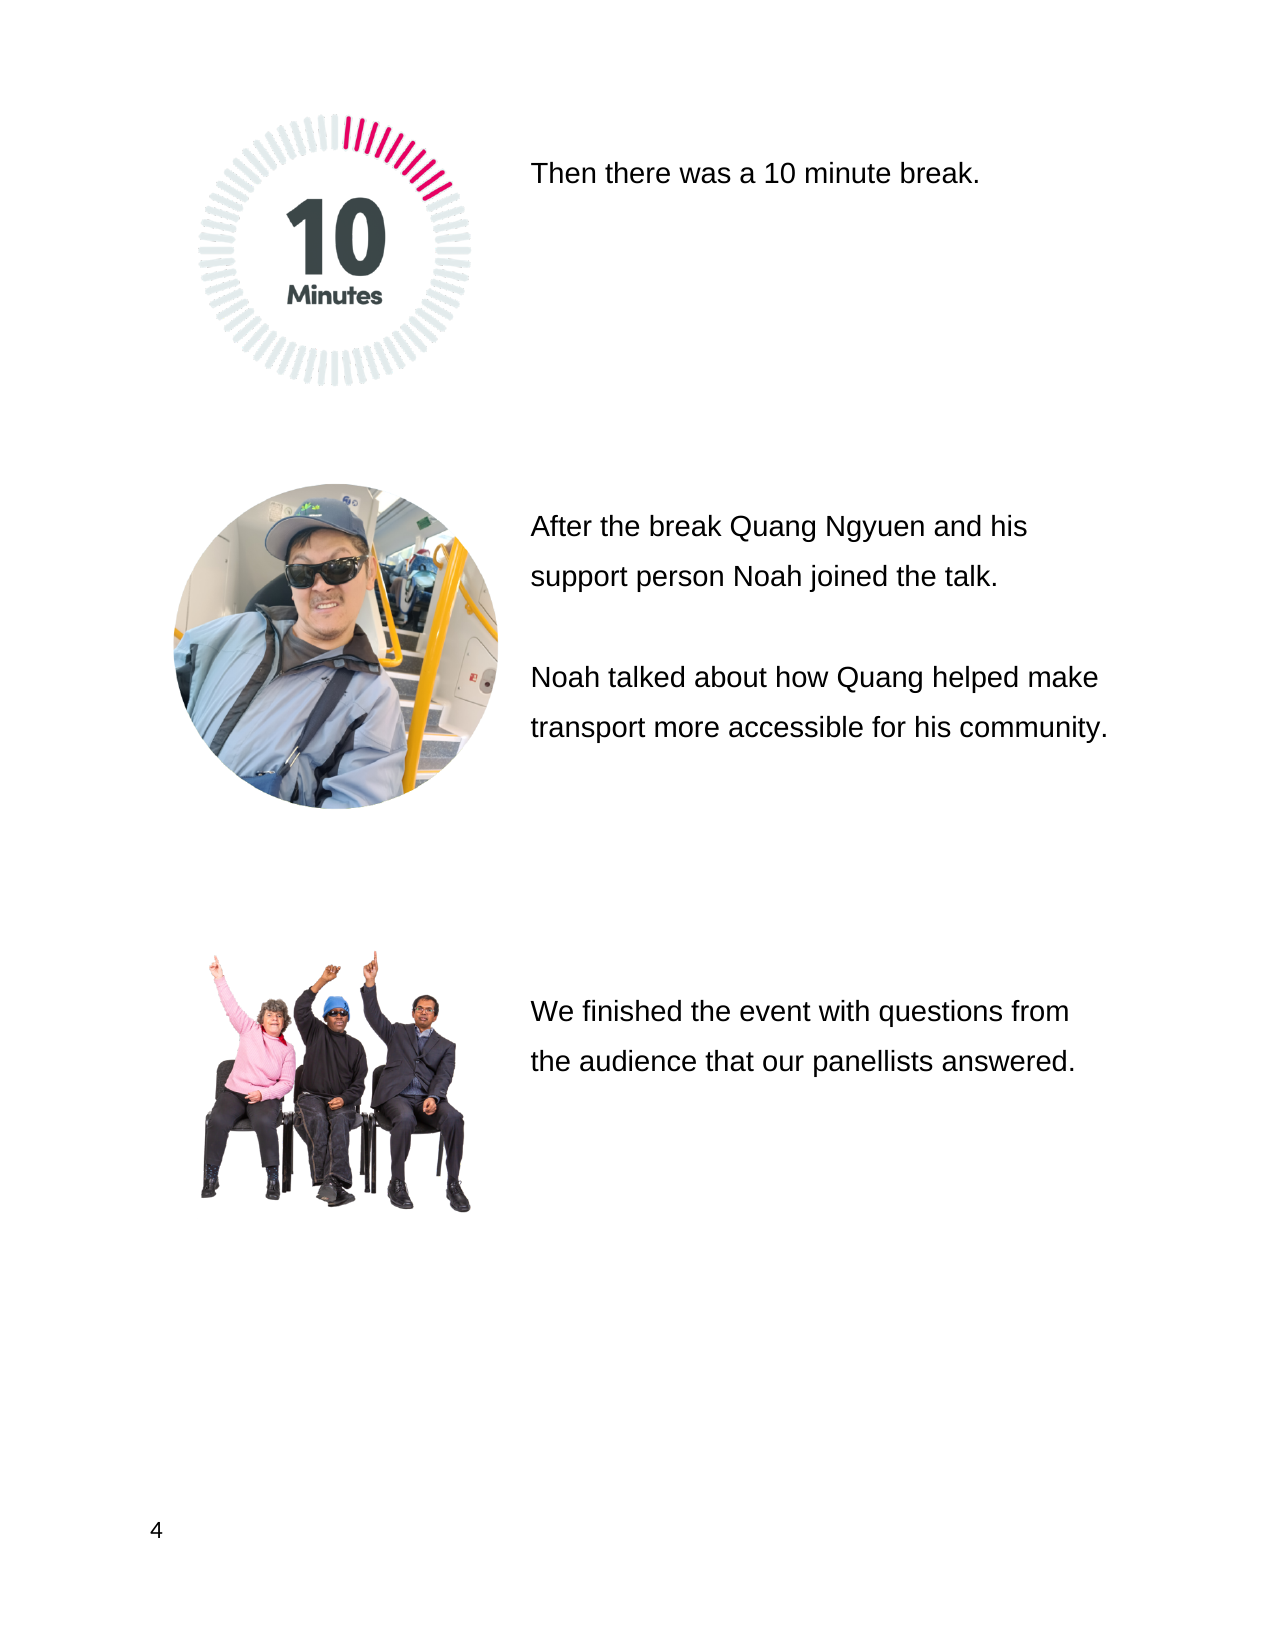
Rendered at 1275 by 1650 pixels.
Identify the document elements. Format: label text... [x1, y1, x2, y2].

picture [190, 106, 479, 394]
table_cell [150, 843, 519, 1233]
table_cell We finished the event with questions from the audience that our panellists answered. [519, 843, 1124, 1233]
table_cell [150, 408, 519, 843]
table_cell [150, 106, 519, 408]
table_cell Then there was a 10 minute break. [519, 106, 1124, 408]
picture [197, 943, 473, 1219]
picture [161, 458, 508, 829]
table_cell After the break Quang Ngyuen and his support person Noah joined the talk. Noah talked about how Quang helped make transport more accessible for his community. [519, 408, 1124, 843]
